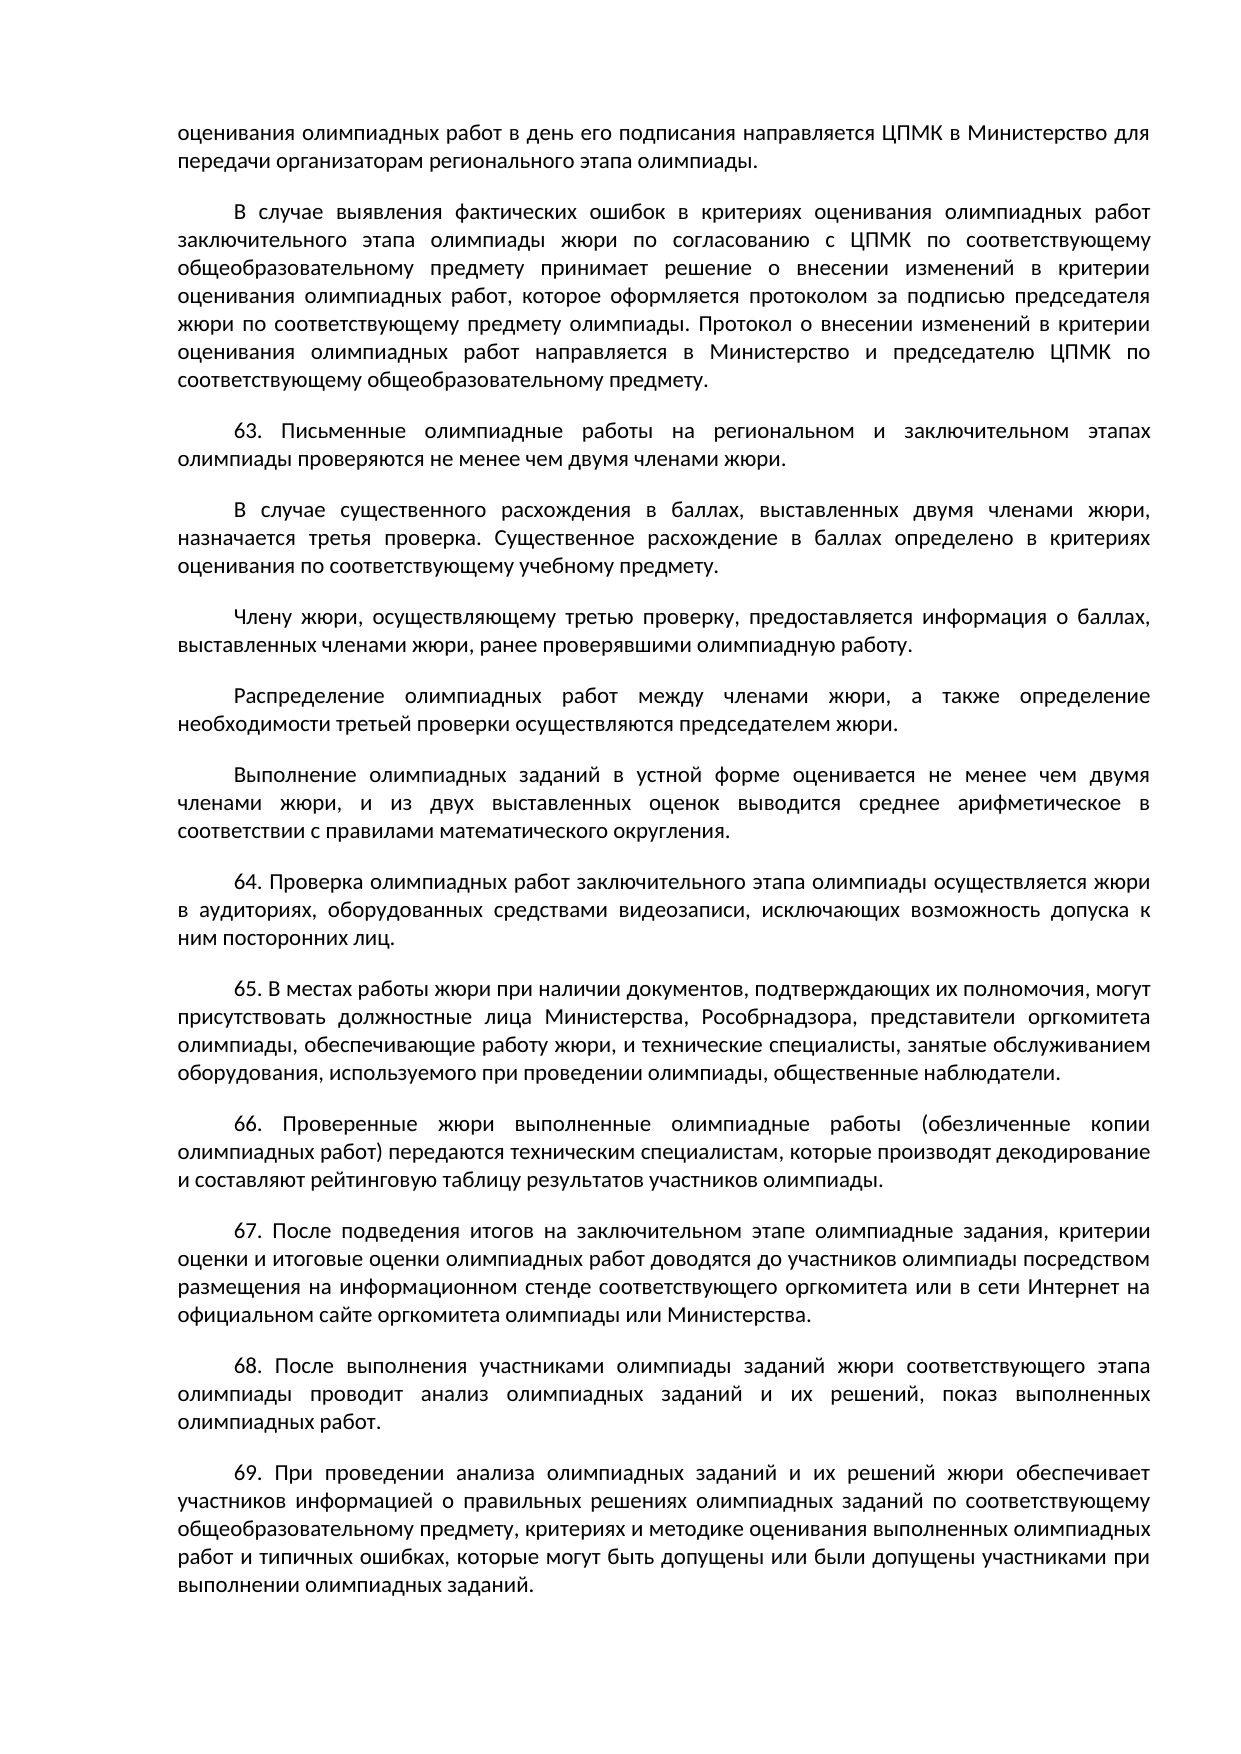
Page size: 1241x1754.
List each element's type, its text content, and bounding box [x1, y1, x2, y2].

text В случае выявления фактических ошибок в критериях оценивания олимпиадных работ заключительного этапа олимпиады жюри по согласованию с ЦПМК по соответствующему общеобразовательному предмету принимает решение о внесении изменений в критерии оценивания олимпиадных работ, которое оформляется протоколом за подписью председателя жюри по соответствующему предмету олимпиады. Протокол о внесении изменений в критерии оценивания олимпиадных работ направляется в Министерство и председателю ЦПМК по соответствующему общеобразовательному предмету. [177, 197, 1152, 393]
text 66. Проверенные жюри выполненные олимпиадные работы (обезличенные копии олимпиадных работ) передаются техническим специалистам, которые производят декодирование и составляют рейтинговую таблицу результатов участников олимпиады. [177, 1109, 1152, 1193]
text Распределение олимпиадных работ между членами жюри, а также определение необходимости третьей проверки осуществляются председателем жюри. [177, 681, 1152, 737]
text 69. При проведении анализа олимпиадных заданий и их решений жюри обеспечивает участников информацией о правильных решениях олимпиадных заданий по соответствующему общеобразовательному предмету, критериях и методике оценивания выполненных олимпиадных работ и типичных ошибках, которые могут быть допущены или были допущены участниками при выполнении олимпиадных заданий. [177, 1458, 1152, 1598]
text 68. После выполнения участниками олимпиады заданий жюри соответствующего этапа олимпиады проводит анализ олимпиадных заданий и их решений, показ выполненных олимпиадных работ. [177, 1351, 1152, 1435]
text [177, 118, 1152, 174]
text 65. В местах работы жюри при наличии документов, подтверждающих их полномочия, могут присутствовать должностные лица Министерства, Рособрнадзора, представители оргкомитета олимпиады, обеспечивающие работу жюри, и технические специалисты, занятые обслуживанием оборудования, используемого при проведении олимпиады, общественные наблюдатели. [177, 974, 1152, 1086]
text 67. После подведения итогов на заключительном этапе олимпиадные задания, критерии оценки и итоговые оценки олимпиадных работ доводятся до участников олимпиады посредством размещения на информационном стенде соответствующего оргкомитета или в сети Интернет на официальном сайте оргкомитета олимпиады или Министерства. [177, 1216, 1152, 1328]
text 64. Проверка олимпиадных работ заключительного этапа олимпиады осуществляется жюри в аудиториях, оборудованных средствами видеозаписи, исключающих возможность допуска к ним посторонних лиц. [177, 867, 1152, 951]
text В случае существенного расхождения в баллах, выставленных двумя членами жюри, назначается третья проверка. Существенное расхождение в баллах определено в критериях оценивания по соответствующему учебному предмету. [177, 495, 1152, 579]
text Члену жюри, осуществляющему третью проверку, предоставляется информация о баллах, выставленных членами жюри, ранее проверявшими олимпиадную работу. [177, 602, 1152, 658]
text 63. Письменные олимпиадные работы на региональном и заключительном этапах олимпиады проверяются не менее чем двумя членами жюри. [177, 416, 1152, 472]
text Выполнение олимпиадных заданий в устной форме оценивается не менее чем двумя членами жюри, и из двух выставленных оценок выводится среднее арифметическое в соответствии с правилами математического округления. [177, 760, 1152, 844]
